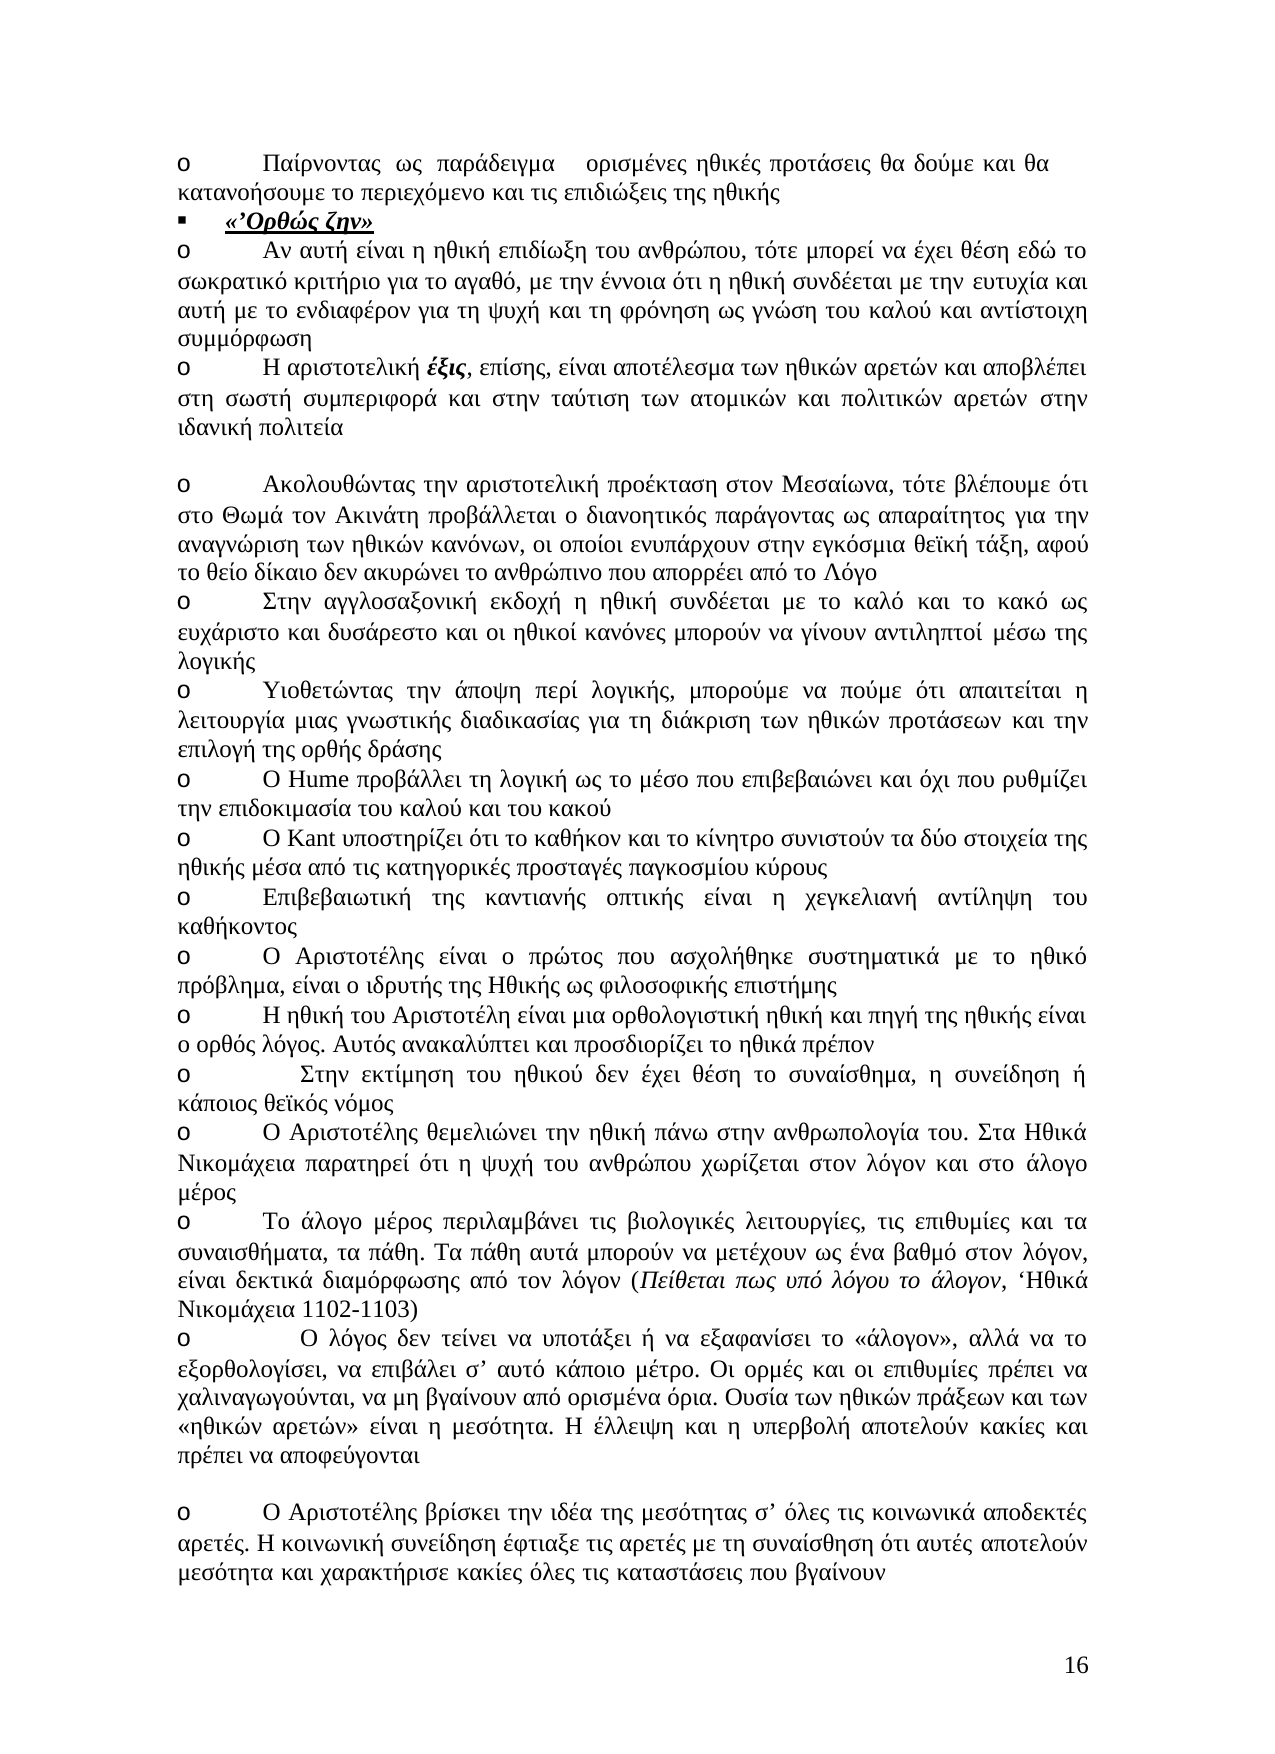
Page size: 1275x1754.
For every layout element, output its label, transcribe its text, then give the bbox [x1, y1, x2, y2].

list Το άλογο μέρος περιλαμβάνει τις βιολογικές λειτουργίες, τις επιθυμίες και τα συναισθήματα, τα πάθη. Τα πάθη αυτά μπορούν να μετέχουν ως ένα βαθμό στον λόγον, είναι δεκτικά διαμόρφωσης από τον λόγον (Πείθεται πως υπό λόγου το άλογον, ‘Ηθικά Νικομάχεια 1102-1103) [176, 1206, 1088, 1323]
list H ηθική του Αριστοτέλη είναι μια ορθολογιστική ηθική και πηγή της ηθικής είναι ο ορθός λόγος. Αυτός ανακαλύπτει και προσδιορίζει το ηθικά πρέπον [176, 999, 1087, 1058]
list Επιβεβαιωτική της καντιανής οπτικής είναι η χεγκελιανή αντίληψη του καθήκοντος [176, 881, 1088, 940]
list Ακολουθώντας την αριστοτελική προέκταση στον Μεσαίωνα, τότε βλέπουμε ότι στο Θωμά τον Ακινάτη προβάλλεται ο διανοητικός παράγοντας ως απαραίτητος για την αναγνώριση των ηθικών κανόνων, οι οποίοι ενυπάρχουν στην εγκόσμια θεϊκή τάξη, αφού το θείο δίκαιο δεν ακυρώνει το ανθρώπινο που απορρέει από το Λόγο [176, 469, 1089, 586]
list Παίρνοντας ως παράδειγμα ορισμένες ηθικές προτάσεις θα δούμε και θα κατανοήσουμε το περιεχόμενο και τις επιδιώξεις της ηθικής [176, 147, 1087, 206]
list O Αριστοτέλης θεμελιώνει την ηθική πάνω στην ανθρωπολογία του. Στα Ηθικά Νικομάχεια παρατηρεί ότι η ψυχή του ανθρώπου χωρίζεται στον λόγον και στο άλογο μέρος [176, 1117, 1087, 1206]
list Στην εκτίμηση του ηθικού δεν έχει θέση το συναίσθημα, η συνείδηση ή κάποιος θεϊκός νόμος [176, 1058, 1087, 1117]
subtitle «’Ορθώς ζην» [176, 207, 1275, 235]
list Η αριστοτελική έξις, επίσης, είναι αποτέλεσμα των ηθικών αρετών και αποβλέπει στη σωστή συμπεριφορά και στην ταύτιση των ατομικών και πολιτικών αρετών στην ιδανική πολιτεία [176, 352, 1088, 441]
list Ο Kant υποστηρίζει ότι το καθήκον και το κίνητρο συνιστούν τα δύο στοιχεία της ηθικής μέσα από τις κατηγορικές προσταγές παγκοσμίου κύρους [176, 822, 1088, 881]
list O λόγος δεν τείνει να υποτάξει ή να εξαφανίσει το «άλογον», αλλά να το εξορθολογίσει, να επιβάλει σ’ αυτό κάποιο μέτρο. Οι ορμές και οι επιθυμίες πρέπει να χαλιναγωγούνται, να μη βγαίνουν από ορισμένα όρια. Ουσία των ηθικών πράξεων και των «ηθικών αρετών» είναι η μεσότητα. H έλλειψη και η υπερβολή αποτελούν κακίες και πρέπει να αποφεύγονται [176, 1323, 1088, 1469]
list Ο Hume προβάλλει τη λογική ως το μέσο που επιβεβαιώνει και όχι που ρυθμίζει την επιδοκιμασία του καλού και του κακού [176, 763, 1088, 822]
list O Αριστοτέλης βρίσκει την ιδέα της μεσότητας σ’ όλες τις κοινωνικά αποδεκτές αρετές. H κοινωνική συνείδηση έφτιαξε τις αρετές με τη συναίσθηση ότι αυτές αποτελούν μεσότητα και χαρακτήρισε κακίες όλες τις καταστάσεις που βγαίνουν [176, 1497, 1088, 1586]
list Υιοθετώντας την άποψη περί λογικής, μπορούμε να πούμε ότι απαιτείται η λειτουργία μιας γνωστικής διαδικασίας για τη διάκριση των ηθικών προτάσεων και την επιλογή της ορθής δράσης [176, 675, 1088, 763]
list Αν αυτή είναι η ηθική επιδίωξη του ανθρώπου, τότε μπορεί να έχει θέση εδώ το σωκρατικό κριτήριο για το αγαθό, με την έννοια ότι η ηθική συνδέεται με την ευτυχία και αυτή με το ενδιαφέρον για τη ψυχή και τη φρόνηση ως γνώση του καλού και αντίστοιχη συμμόρφωση [176, 235, 1088, 352]
list O Αριστοτέλης είναι ο πρώτος που ασχολήθηκε συστηματικά με το ηθικό πρόβλημα, είναι ο ιδρυτής της Ηθικής ως φιλοσοφικής επιστήμης [176, 941, 1087, 999]
list Στην αγγλοσαξονική εκδοχή η ηθική συνδέεται με το καλό και το κακό ως ευχάριστο και δυσάρεστο και οι ηθικοί κανόνες μπορούν να γίνουν αντιληπτοί μέσω της λογικής [176, 586, 1087, 675]
